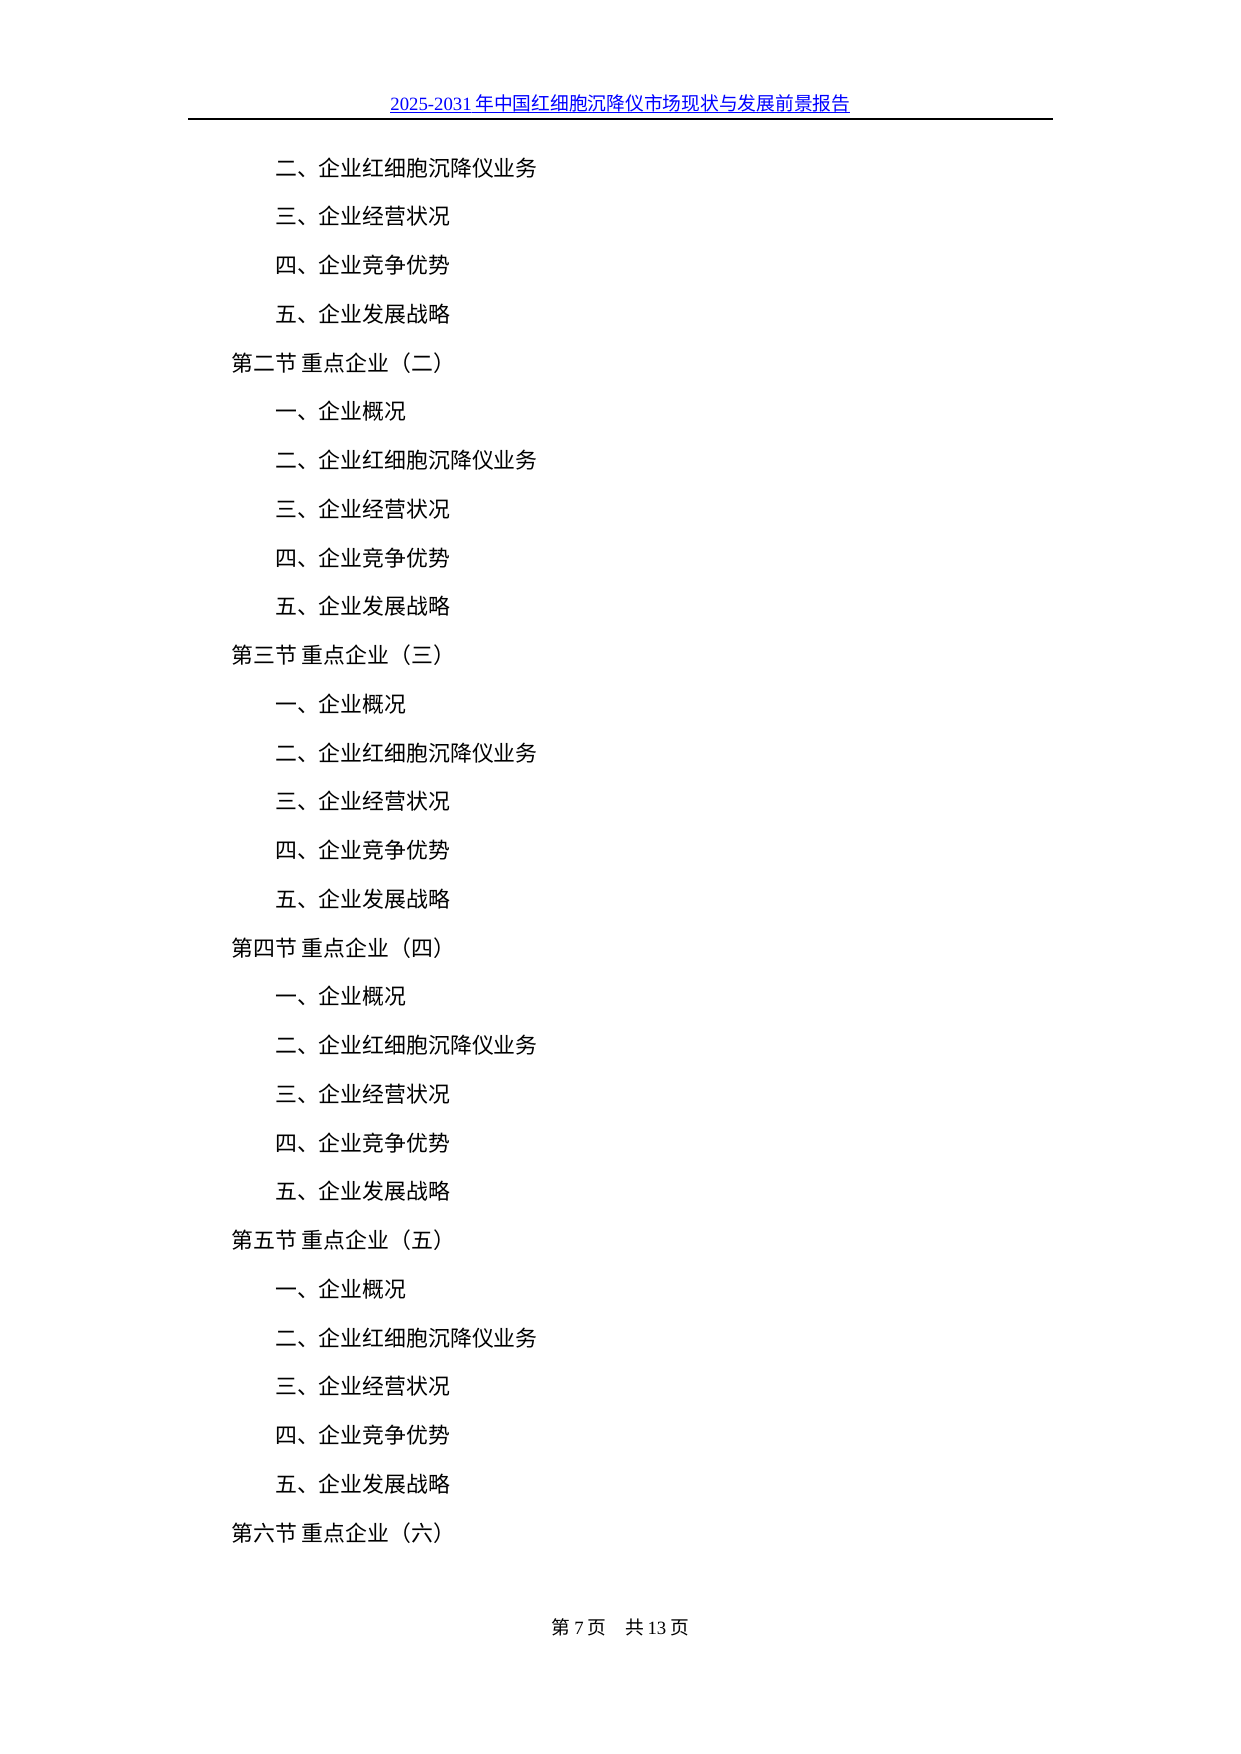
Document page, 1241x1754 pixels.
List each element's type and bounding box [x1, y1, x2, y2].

text [187, 150, 1053, 1548]
